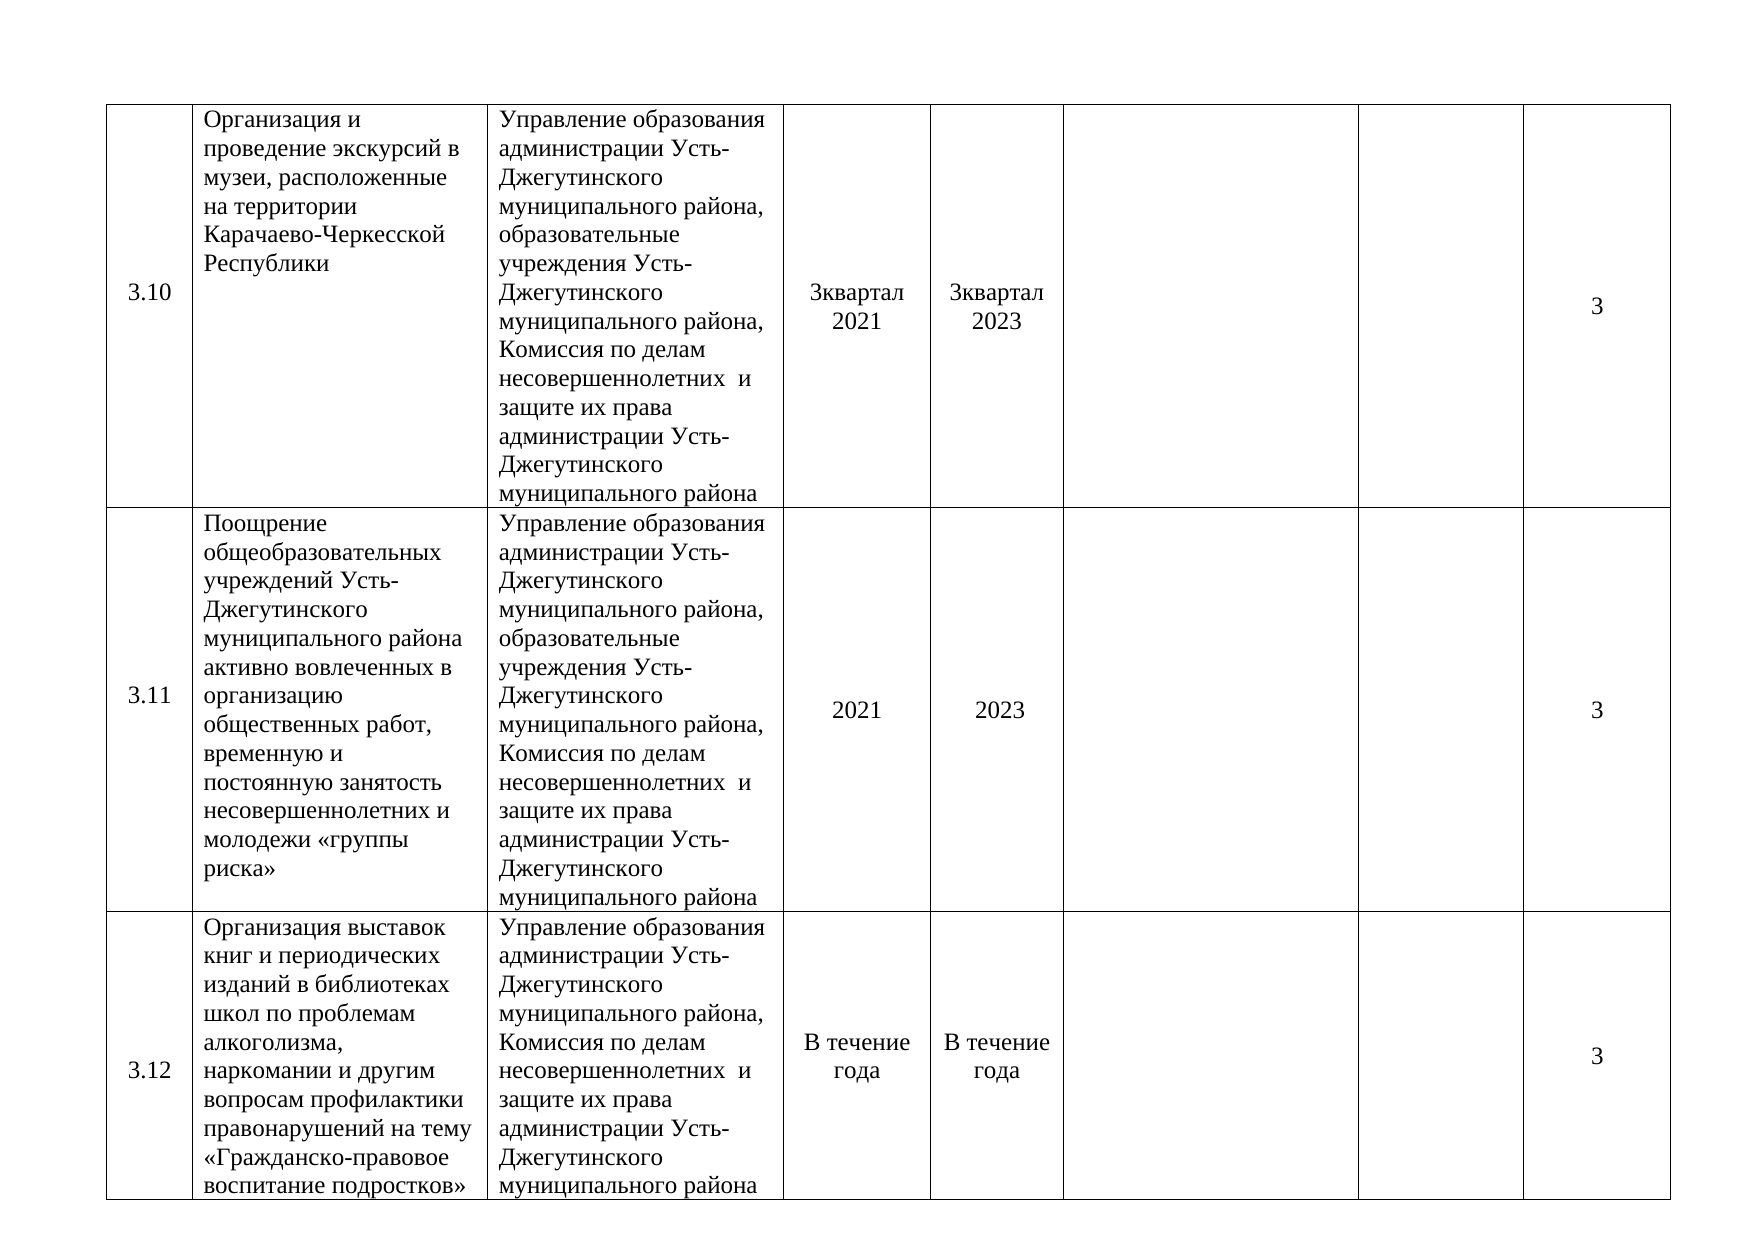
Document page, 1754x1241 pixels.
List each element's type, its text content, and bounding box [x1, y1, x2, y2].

table_cell [1064, 508, 1358, 911]
table_cell 2023 [931, 508, 1063, 911]
table_cell 3.12 [107, 912, 192, 1199]
table_cell В течение года [931, 912, 1063, 1199]
table_cell [1064, 912, 1358, 1199]
table_cell 3 [1524, 912, 1670, 1199]
table_cell 3 [1524, 508, 1670, 911]
table_cell [1359, 105, 1523, 507]
table_cell Поощрение общеобразовательных учреждений Усть-Джегутинского муниципального района активно вовлеченных в организацию общественных работ, временную и постоянную занятость несовершеннолетних и молодежи «группы риска» [193, 508, 487, 911]
table_cell 3.10 [107, 105, 192, 507]
table_cell В течение года [784, 912, 930, 1199]
table_cell Управление образования администрации Усть-Джегутинского муниципального района, Комиссия по делам несовершеннолетних и защите их права администрации Усть-Джегутинского муниципального района [488, 912, 783, 1199]
table_cell Организация и проведение экскурсий в музеи, расположенные на территории Карачаево-Черкесской Республики [193, 105, 487, 507]
table_cell [1064, 105, 1358, 507]
table_cell 3квартал 2023 [931, 105, 1063, 507]
table_cell 2021 [784, 508, 930, 911]
table_cell 3 [1524, 105, 1670, 507]
table_cell [1359, 912, 1523, 1199]
table_cell Управление образования администрации Усть-Джегутинского муниципального района, образовательные учреждения Усть-Джегутинского муниципального района, Комиссия по делам несовершеннолетних и защите их права администрации Усть-Джегутинского муниципального района [488, 508, 783, 911]
table_cell [1359, 508, 1523, 911]
table_cell Управление образования администрации Усть-Джегутинского муниципального района, образовательные учреждения Усть-Джегутинского муниципального района, Комиссия по делам несовершеннолетних и защите их права администрации Усть-Джегутинского муниципального района [488, 105, 783, 507]
table_cell Организация выставок книг и периодических изданий в библиотеках школ по проблемам алкоголизма, наркомании и другим вопросам профилактики правонарушений на тему «Гражданско-правовое воспитание подростков» [193, 912, 487, 1199]
table_cell 3.11 [107, 508, 192, 911]
table_cell 3квартал 2021 [784, 105, 930, 507]
